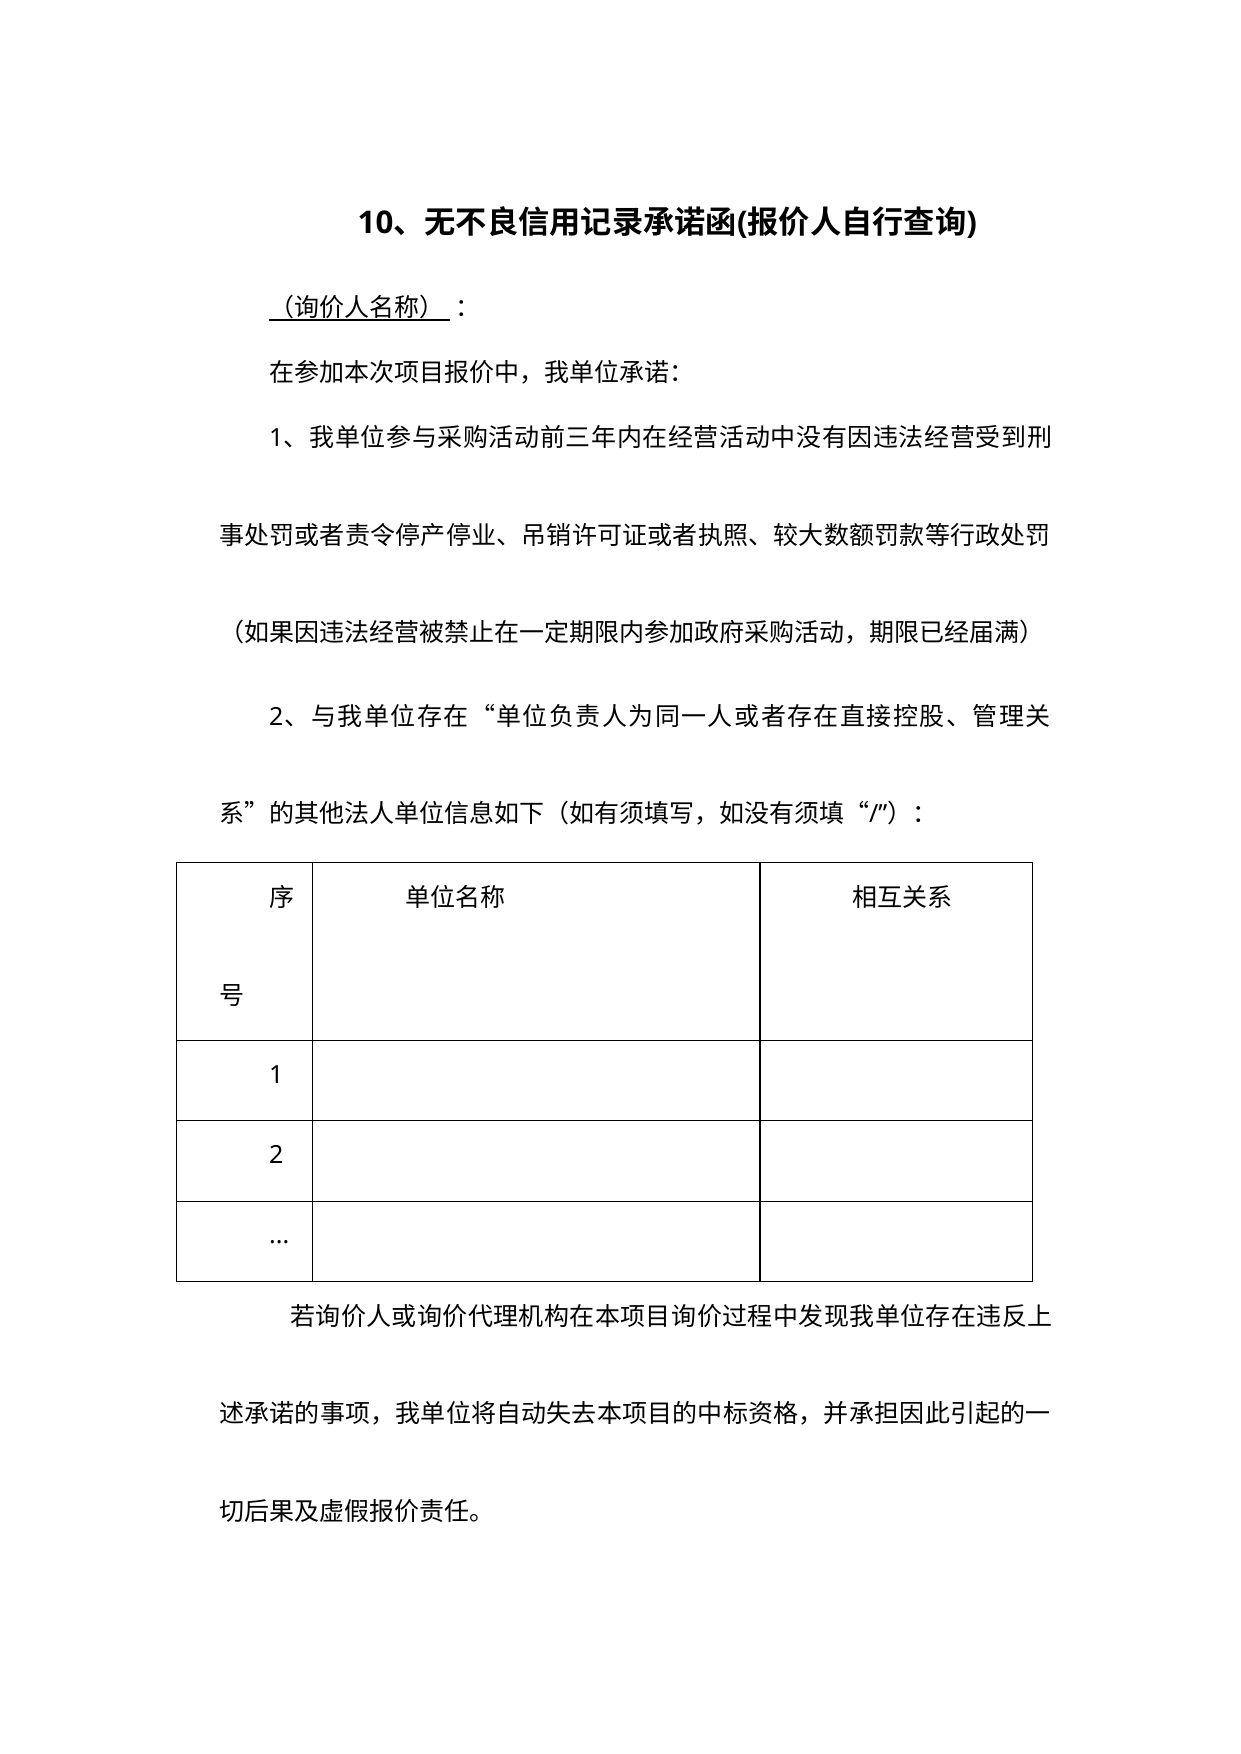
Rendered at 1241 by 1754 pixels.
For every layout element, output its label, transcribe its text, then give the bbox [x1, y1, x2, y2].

table_cell [313, 1202, 759, 1281]
table_header 单位名称 [313, 863, 759, 1040]
table_cell 2 [177, 1121, 312, 1201]
text 2、与我单位存在“单位负责人为同一人或者存在直接控股、管理关系”的其他法人单位信息如下（如有须填写，如没有须填“/”）： [219, 682, 1053, 844]
text 1、我单位参与采购活动前三年内在经营活动中没有因违法经营受到刑事处罚或者责令停产停业、吊销许可证或者执照、较大数额罚款等行政处罚（如果因违法经营被禁止在一定期限内参加政府采购活动，期限已经届满） [219, 403, 1053, 663]
table_cell [761, 1121, 1032, 1201]
table_cell 1 [177, 1041, 312, 1120]
text 在参加本次项目报价中，我单位承诺： [219, 338, 1053, 403]
table_cell [761, 1041, 1032, 1120]
table_header 相互关系 [761, 863, 1032, 1040]
table_cell [313, 1041, 759, 1120]
subtitle 10、无不良信用记录承诺函(报价人自行查询) [219, 187, 1053, 252]
table_header 序号 [177, 863, 312, 1040]
text 若询价人或询价代理机构在本项目询价过程中发现我单位存在违反上述承诺的事项，我单位将自动失去本项目的中标资格，并承担因此引起的一切后果及虚假报价责任。 [219, 1282, 1053, 1542]
table_cell [313, 1121, 759, 1201]
table_cell ... [177, 1202, 312, 1281]
text （询价人名称） ： [219, 273, 1053, 338]
table_cell [761, 1202, 1032, 1281]
